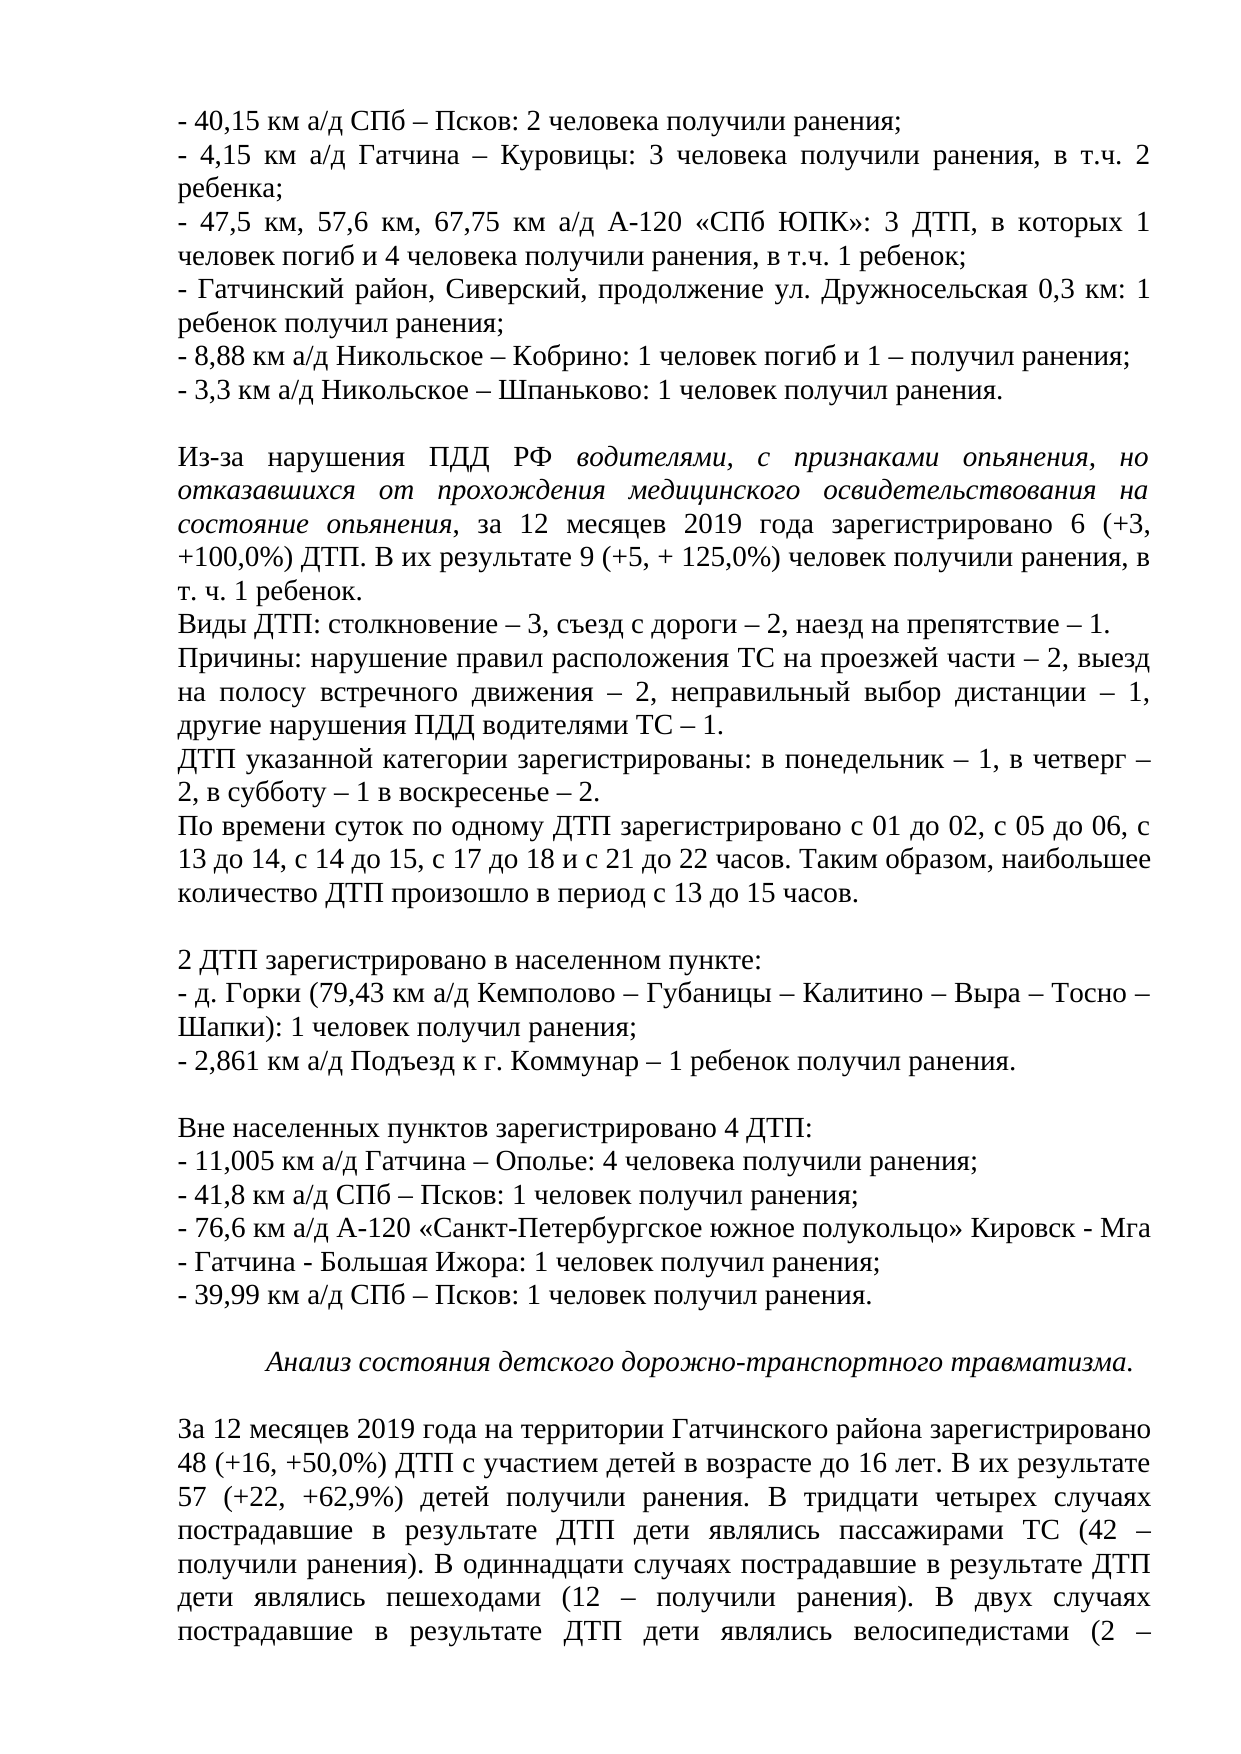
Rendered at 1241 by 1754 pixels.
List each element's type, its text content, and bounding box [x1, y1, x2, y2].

text - Гатчинский район, Сиверский, продолжение ул. Дружносельская 0,3 км: 1 ребенок получил ранения; [177, 271, 1152, 338]
text - 4,15 км а/д Гатчина – Куровицы: 3 человека получили ранения, в т.ч. 2 ребенка; [177, 137, 1152, 204]
text 2 ДТП зарегистрировано в населенном пункте: [177, 942, 1152, 976]
text - 47,5 км, 57,6 км, 67,75 км а/д А-120 «СПб ЮПК»: 3 ДТП, в которых 1 человек погиб и 4 человека получили ранения, в т.ч. 1 ребенок; [177, 204, 1152, 271]
text - 3,3 км а/д Никольское – Шпаньково: 1 человек получил ранения. [177, 372, 1152, 405]
text - 39,99 км а/д СПб – Псков: 1 человек получил ранения. [177, 1277, 1152, 1311]
text - 11,005 км а/д Гатчина – Ополье: 4 человека получили ранения; [177, 1143, 1152, 1177]
text Причины: нарушение правил расположения ТС на проезжей части – 2, выезд на полосу встречного движения – 2, неправильный выбор дистанции – 1, другие нарушения ПДД водителями ТС – 1. [177, 640, 1152, 741]
text - 41,8 км а/д СПб – Псков: 1 человек получил ранения; [177, 1177, 1152, 1210]
text - 2,861 км а/д Подъезд к г. Коммунар – 1 ребенок получил ранения. [177, 1043, 1152, 1076]
text - д. Горки (79,43 км а/д Кемполово – Губаницы – Калитино – Выра – Тосно – Шапки): 1 человек получил ранения; [177, 976, 1152, 1043]
text Виды ДТП: столкновение – 3, съезд с дороги – 2, наезд на препятствие – 1. [177, 607, 1152, 640]
text - 76,6 км а/д А-120 «Санкт-Петербургское южное полукольцо» Кировск - Мга - Гатчина - Большая Ижора: 1 человек получил ранения; [177, 1210, 1152, 1277]
text ДТП указанной категории зарегистрированы: в понедельник – 1, в четверг – 2, в субботу – 1 в воскресенье – 2. [177, 741, 1152, 808]
text Анализ состояния детского дорожно-транспортного травматизма. [177, 1344, 1152, 1378]
text - 40,15 км а/д СПб – Псков: 2 человека получили ранения; [177, 103, 1152, 137]
text По времени суток по одному ДТП зарегистрировано с 01 до 02, с 05 до 06, с 13 до 14, с 14 до 15, с 17 до 18 и с 21 до 22 часов. Таким образом, наибольшее количество ДТП произошло в период с 13 до 15 часов. [177, 808, 1152, 908]
text Из-за нарушения ПДД РФ водителями, с признаками опьянения, но отказавшихся от прохождения медицинского освидетельствования на состояние опьянения, за 12 месяцев 2019 года зарегистрировано 6 (+3, +100,0%) ДТП. В их результате 9 (+5, + 125,0%) человек получили ранения, в т. ч. 1 ребенок. [177, 439, 1152, 607]
text - 8,88 км а/д Никольское – Кобрино: 1 человек погиб и 1 – получил ранения; [177, 338, 1152, 372]
text Вне населенных пунктов зарегистрировано 4 ДТП: [177, 1110, 1152, 1143]
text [177, 1412, 1152, 1646]
